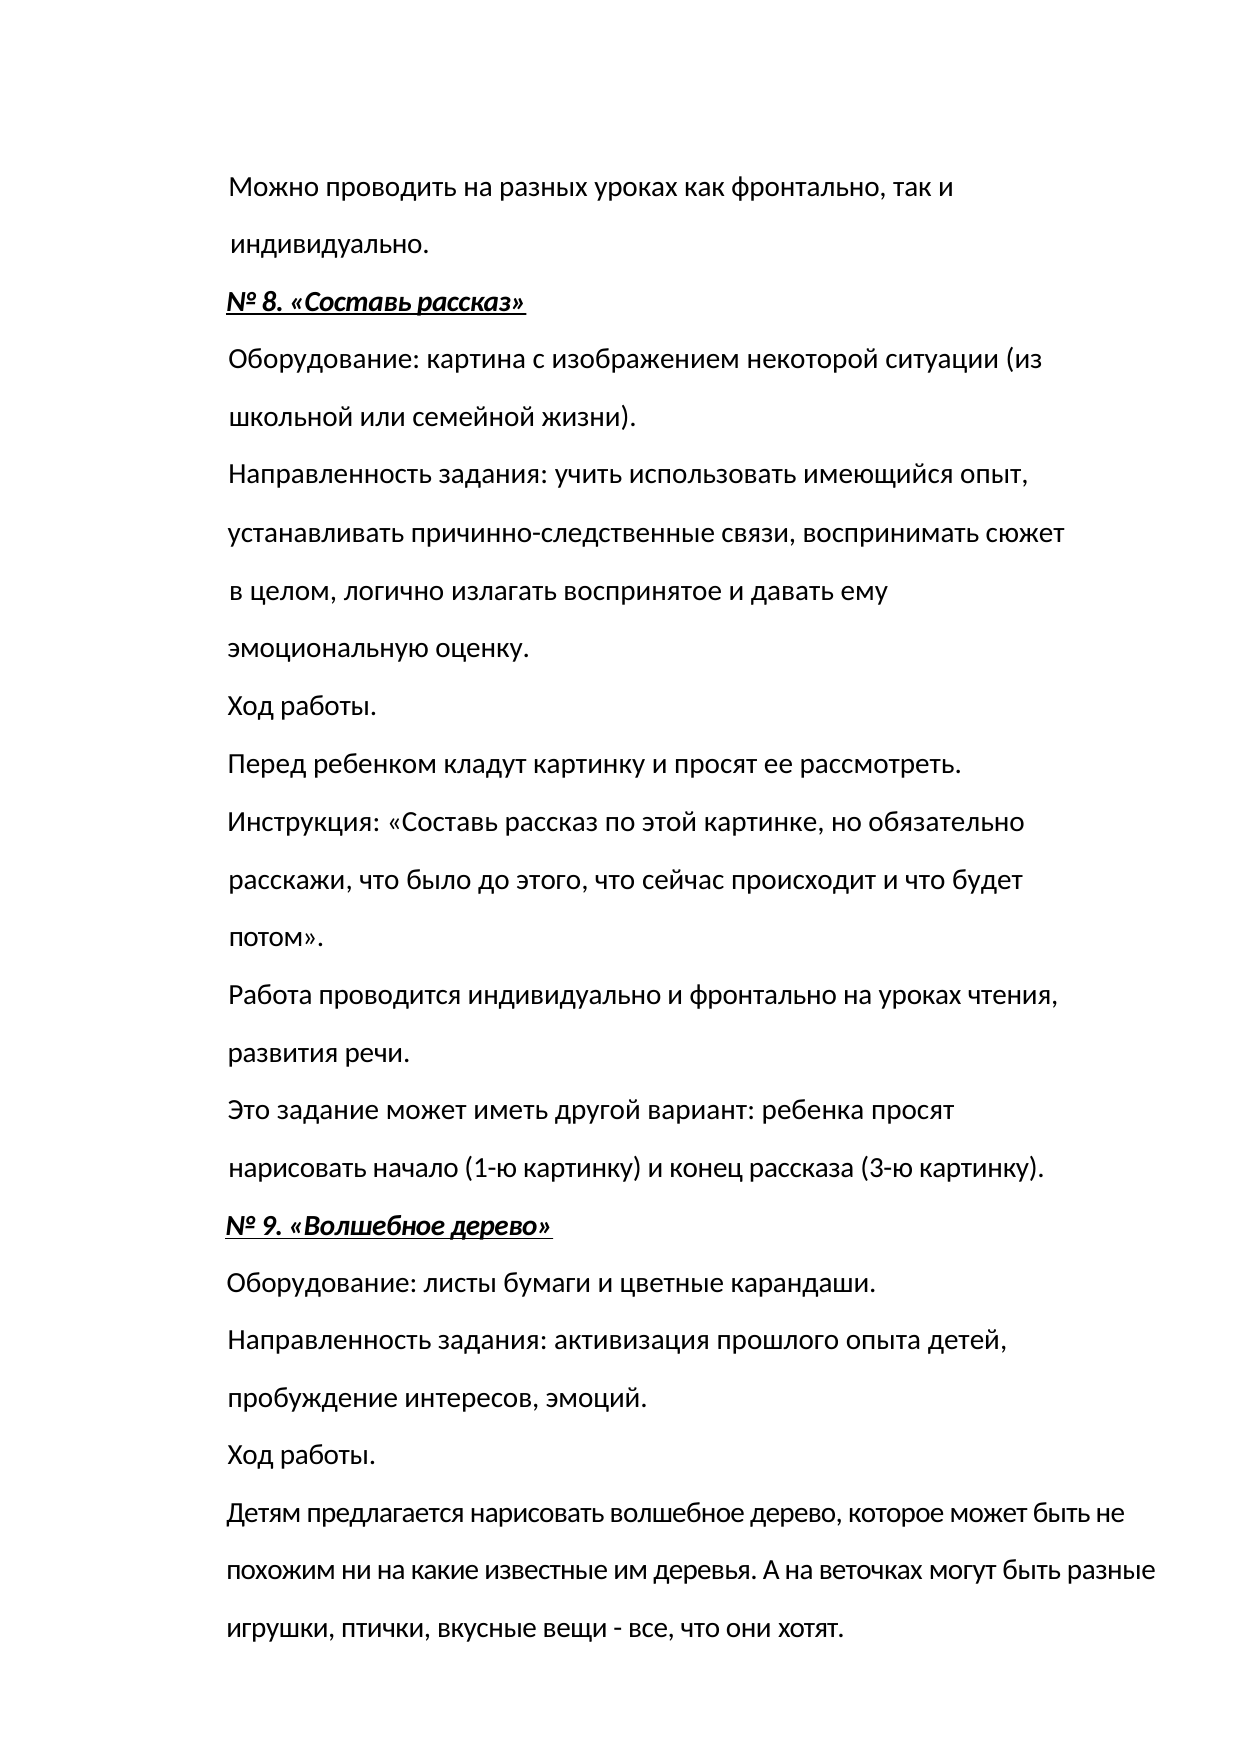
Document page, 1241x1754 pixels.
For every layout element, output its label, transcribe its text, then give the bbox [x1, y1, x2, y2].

text № 9. «Волшебное дерево» [225, 1190, 1200, 1247]
text Оборудование: картина с изображением некоторой ситуации (из [228, 323, 1200, 381]
text Направленность задания: учить использовать имеющийся опыт, [228, 438, 1200, 496]
text нарисовать начало (1-ю картинку) и конец рассказа (3-ю картинку). [228, 1131, 1200, 1189]
text Перед ребенком кладут картинку и просят ее рассмотреть. [227, 728, 1200, 785]
text № 8. «Составь рассказ» [226, 266, 1200, 323]
text эмоциональную оценку. [227, 612, 1200, 669]
text индивидуально. [230, 207, 1200, 265]
text расскажи, что было до этого, что сейчас происходит и что будет [228, 843, 1200, 901]
text Направленность задания: активизация прошлого опыта детей, [227, 1304, 1200, 1361]
text устанавливать причинно-следственные связи, воспринимать сюжет [227, 497, 1200, 554]
text Оборудование: листы бумаги и цветные карандаши. [226, 1247, 1200, 1304]
text в целом, логично излагать воспринятое и давать ему [229, 554, 1200, 612]
text Ход работы. [227, 1419, 1200, 1476]
text развития речи. [227, 1016, 1200, 1074]
text пробуждение интересов, эмоций. [227, 1362, 1200, 1418]
text Можно проводить на разных уроках как фронтально, так и [228, 150, 1200, 207]
text Детям предлагается нарисовать волшебное дерево, которое может быть не похожим ни на какие известные им деревья. А на веточках могут быть разные игрушки, птички, вкусные вещи - все, что они хотят. [226, 1476, 1200, 1648]
text Инструкция: «Составь рассказ по этой картинке, но обязательно [227, 785, 1200, 843]
text потом». [228, 901, 1200, 958]
text школьной или семейной жизни). [228, 381, 1200, 438]
text Работа проводится индивидуально и фронтально на уроках чтения, [228, 958, 1200, 1016]
text Это задание может иметь другой вариант: ребенка просят [227, 1074, 1200, 1131]
text Ход работы. [227, 669, 1200, 727]
